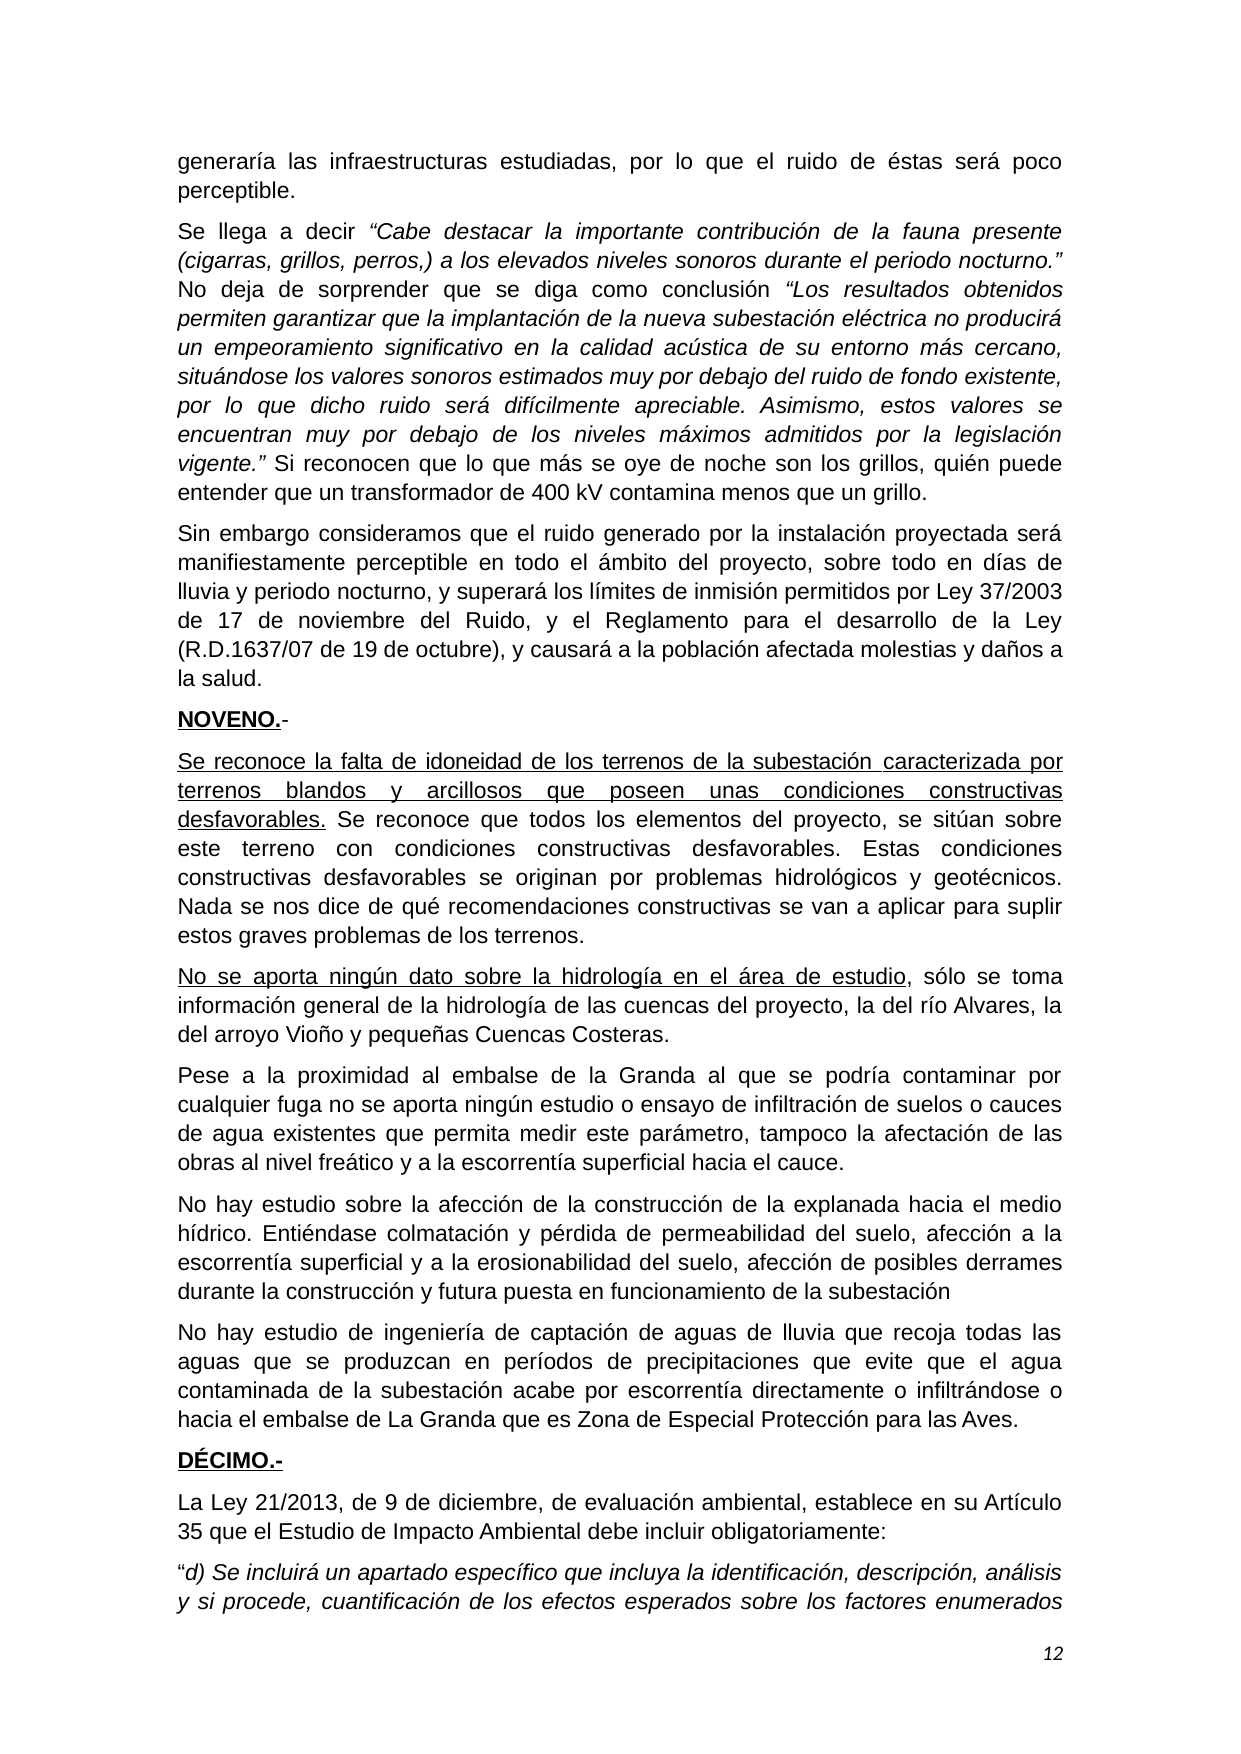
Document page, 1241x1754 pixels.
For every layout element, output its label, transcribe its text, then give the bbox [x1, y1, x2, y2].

text DÉCIMO.- [177, 1447, 1063, 1474]
text Se reconoce la falta de idoneidad de los terrenos de la subestación caracterizada por terrenos blandos y arcillosos que poseen unas condiciones constructivas desfavorables. Se reconoce que todos los elementos del proyecto, se sitúan sobre este terreno con condiciones constructivas desfavorables. Estas condiciones constructivas desfavorables se originan por problemas hidrológicos y geotécnicos. Nada se nos dice de qué recomendaciones constructivas se van a aplicar para suplir estos graves problemas de los terrenos. [177, 801, 1063, 948]
text No hay estudio de ingeniería de captación de aguas de lluvia que recoja todas las aguas que se produzcan en períodos de precipitaciones que evite que el agua contaminada de la subestación acabe por escorrentía directamente o infiltrándose o hacia el embalse de La Granda que es Zona de Especial Protección para las Aves. [177, 1319, 1063, 1432]
text No hay estudio sobre la afección de la construcción de la explanada hacia el medio hídrico. Entiéndase colmatación y pérdida de permeabilidad del suelo, afección a la escorrentía superficial y a la erosionabilidad del suelo, afección de posibles derrames durante la construcción y futura puesta en funcionamiento de la subestación [177, 1191, 1063, 1304]
text Pese a la proximidad al embalse de la Granda al que se podría contaminar por cualquier fuga no se aporta ningún estudio o ensayo de infiltración de suelos o cauces de agua existentes que permita medir este parámetro, tampoco la afectación de las obras al nivel freático y a la escorrentía superficial hacia el cauce. [177, 1062, 1063, 1176]
text No se aporta ningún dato sobre la hidrología en el área de estudio, sólo se toma información general de la hidrología de las cuencas del proyecto, la del río Alvares, la del arroyo Vioño y pequeñas Cuencas Costeras. [177, 963, 1063, 1047]
text La Ley 21/2013, de 9 de diciembre, de evaluación ambiental, establece en su Artículo 35 que el Estudio de Impacto Ambiental debe incluir obligatoriamente: [177, 1489, 1063, 1544]
text NOVENO.- [177, 706, 1063, 733]
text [177, 1559, 1063, 1615]
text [177, 148, 1063, 203]
text Se llega a decir “Cabe destacar la importante contribución de la fauna presente (cigarras, grillos, perros,) a los elevados niveles sonoros durante el periodo nocturno.” No deja de sorprender que se diga como conclusión “Los resultados obtenidos permiten garantizar que la implantación de la nueva subestación eléctrica no producirá un empeoramiento significativo en la calidad acústica de su entorno más cercano, situándose los valores sonoros estimados muy por debajo del ruido de fondo existente, por lo que dicho ruido será difícilmente apreciable. Asimismo, estos valores se encuentran muy por debajo de los niveles máximos admitidos por la legislación vigente.” Si reconocen que lo que más se oye de noche son los grillos, quién puede entender que un transformador de 400 kV contamina menos que un grillo. [177, 218, 1063, 505]
text Sin embargo consideramos que el ruido generado por la instalación proyectada será manifiestamente perceptible en todo el ámbito del proyecto, sobre todo en días de lluvia y periodo nocturno, y superará los límites de inmisión permitidos por Ley 37/2003 de 17 de noviembre del Ruido, y el Reglamento para el desarrollo de la Ley (R.D.1637/07 de 19 de octubre), y causará a la población afectada molestias y daños a la salud. [177, 520, 1063, 691]
